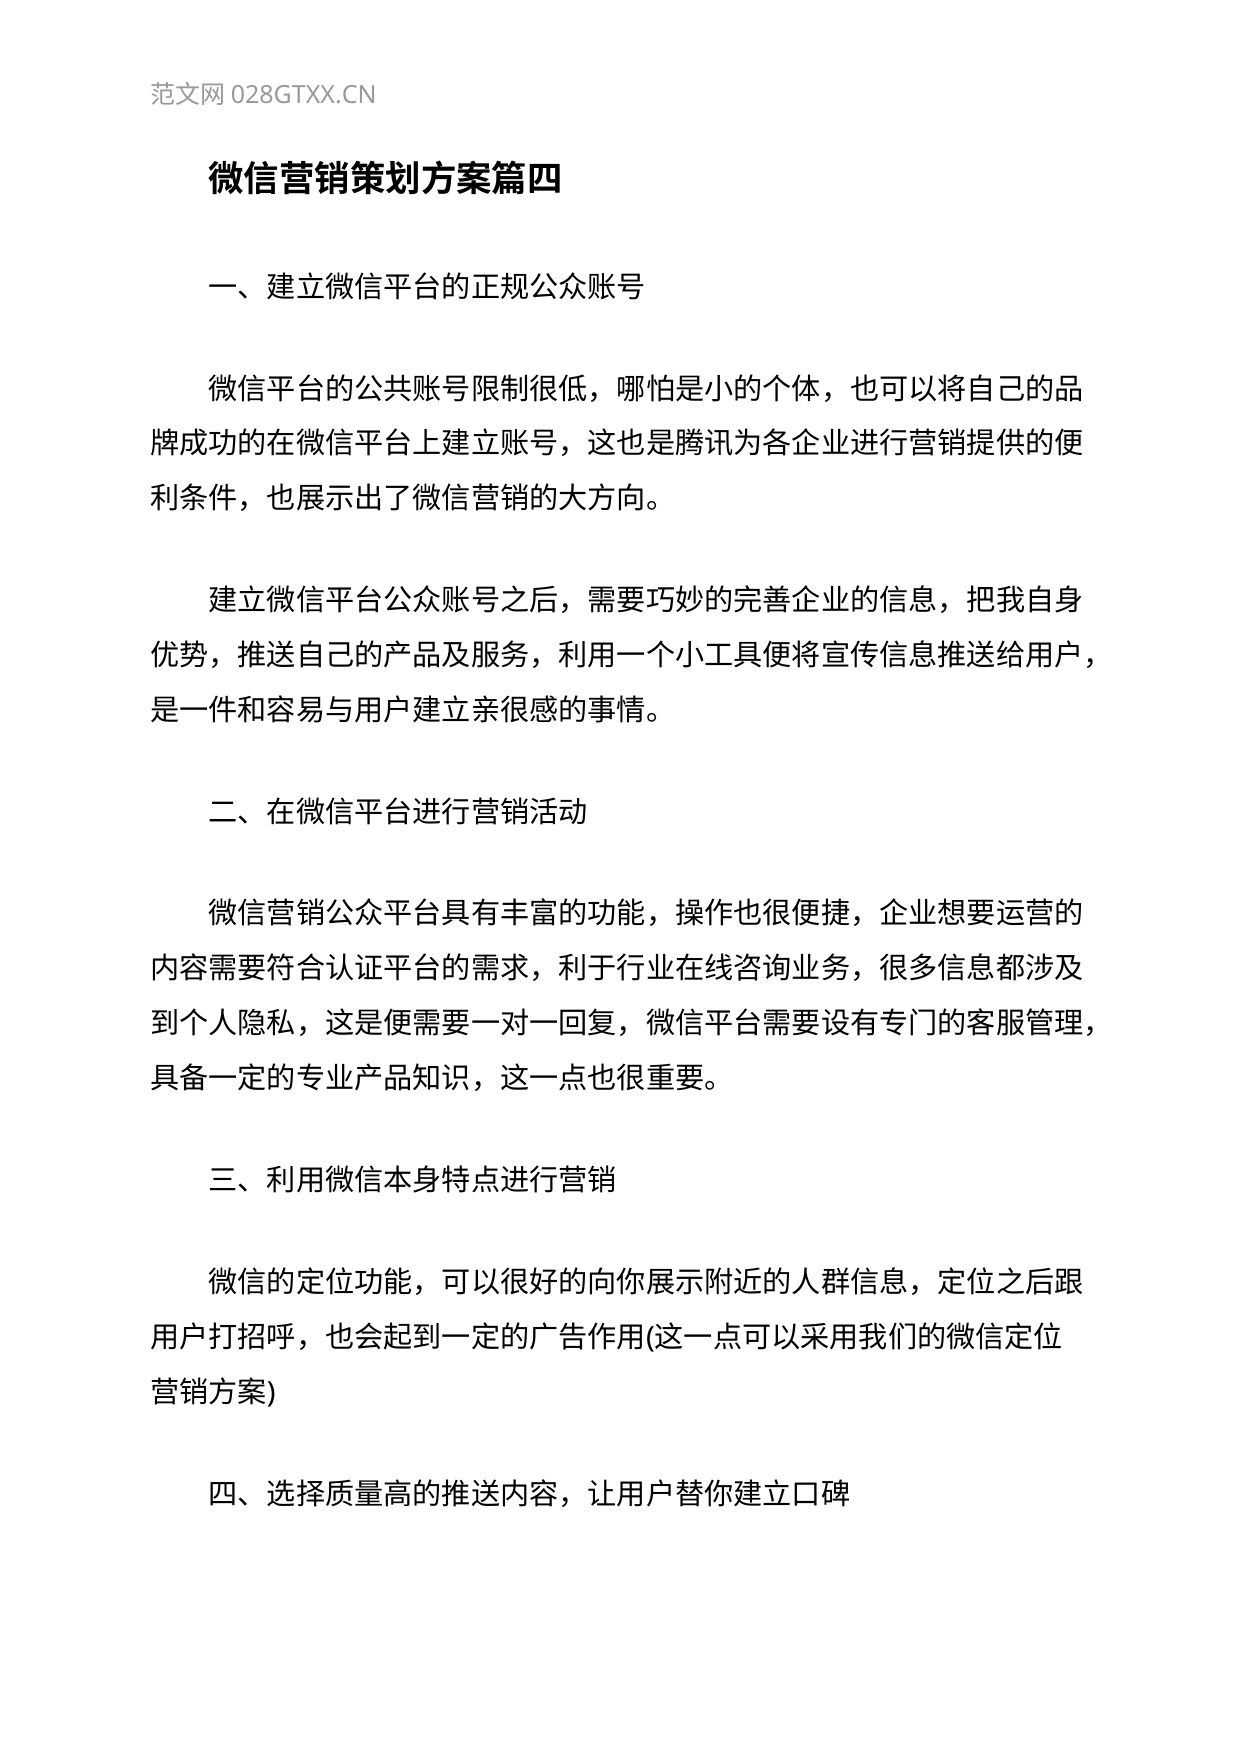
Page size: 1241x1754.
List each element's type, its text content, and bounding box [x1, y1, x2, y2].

text 一、建立微信平台的正规公众账号 [150, 263, 1090, 306]
text 微信平台的公共账号限制很低，哪怕是小的个体，也可以将自己的品牌成功的在微信平台上建立账号，这也是腾讯为各企业进行营销提供的便利条件，也展示出了微信营销的大方向。 [150, 365, 1090, 517]
text 微信营销策划方案篇四 [150, 150, 1090, 201]
text 四、选择质量高的推送内容，让用户替你建立口碑 [150, 1470, 1090, 1512]
text 三、利用微信本身特点进行营销 [150, 1157, 1090, 1199]
text 二、在微信平台进行营销活动 [150, 788, 1090, 831]
text 建立微信平台公众账号之后，需要巧妙的完善企业的信息，把我自身优势，推送自己的产品及服务，利用一个小工具便将宣传信息推送给用户，是一件和容易与用户建立亲很感的事情。 [150, 577, 1090, 729]
text 微信的定位功能，可以很好的向你展示附近的人群信息，定位之后跟用户打招呼，也会起到一定的广告作用(这一点可以采用我们的微信定位营销方案) [150, 1258, 1090, 1411]
text 微信营销公众平台具有丰富的功能，操作也很便捷，企业想要运营的内容需要符合认证平台的需求，利于行业在线咨询业务，很多信息都涉及到个人隐私，这是便需要一对一回复，微信平台需要设有专门的客服管理，具备一定的专业产品知识，这一点也很重要。 [150, 890, 1090, 1097]
